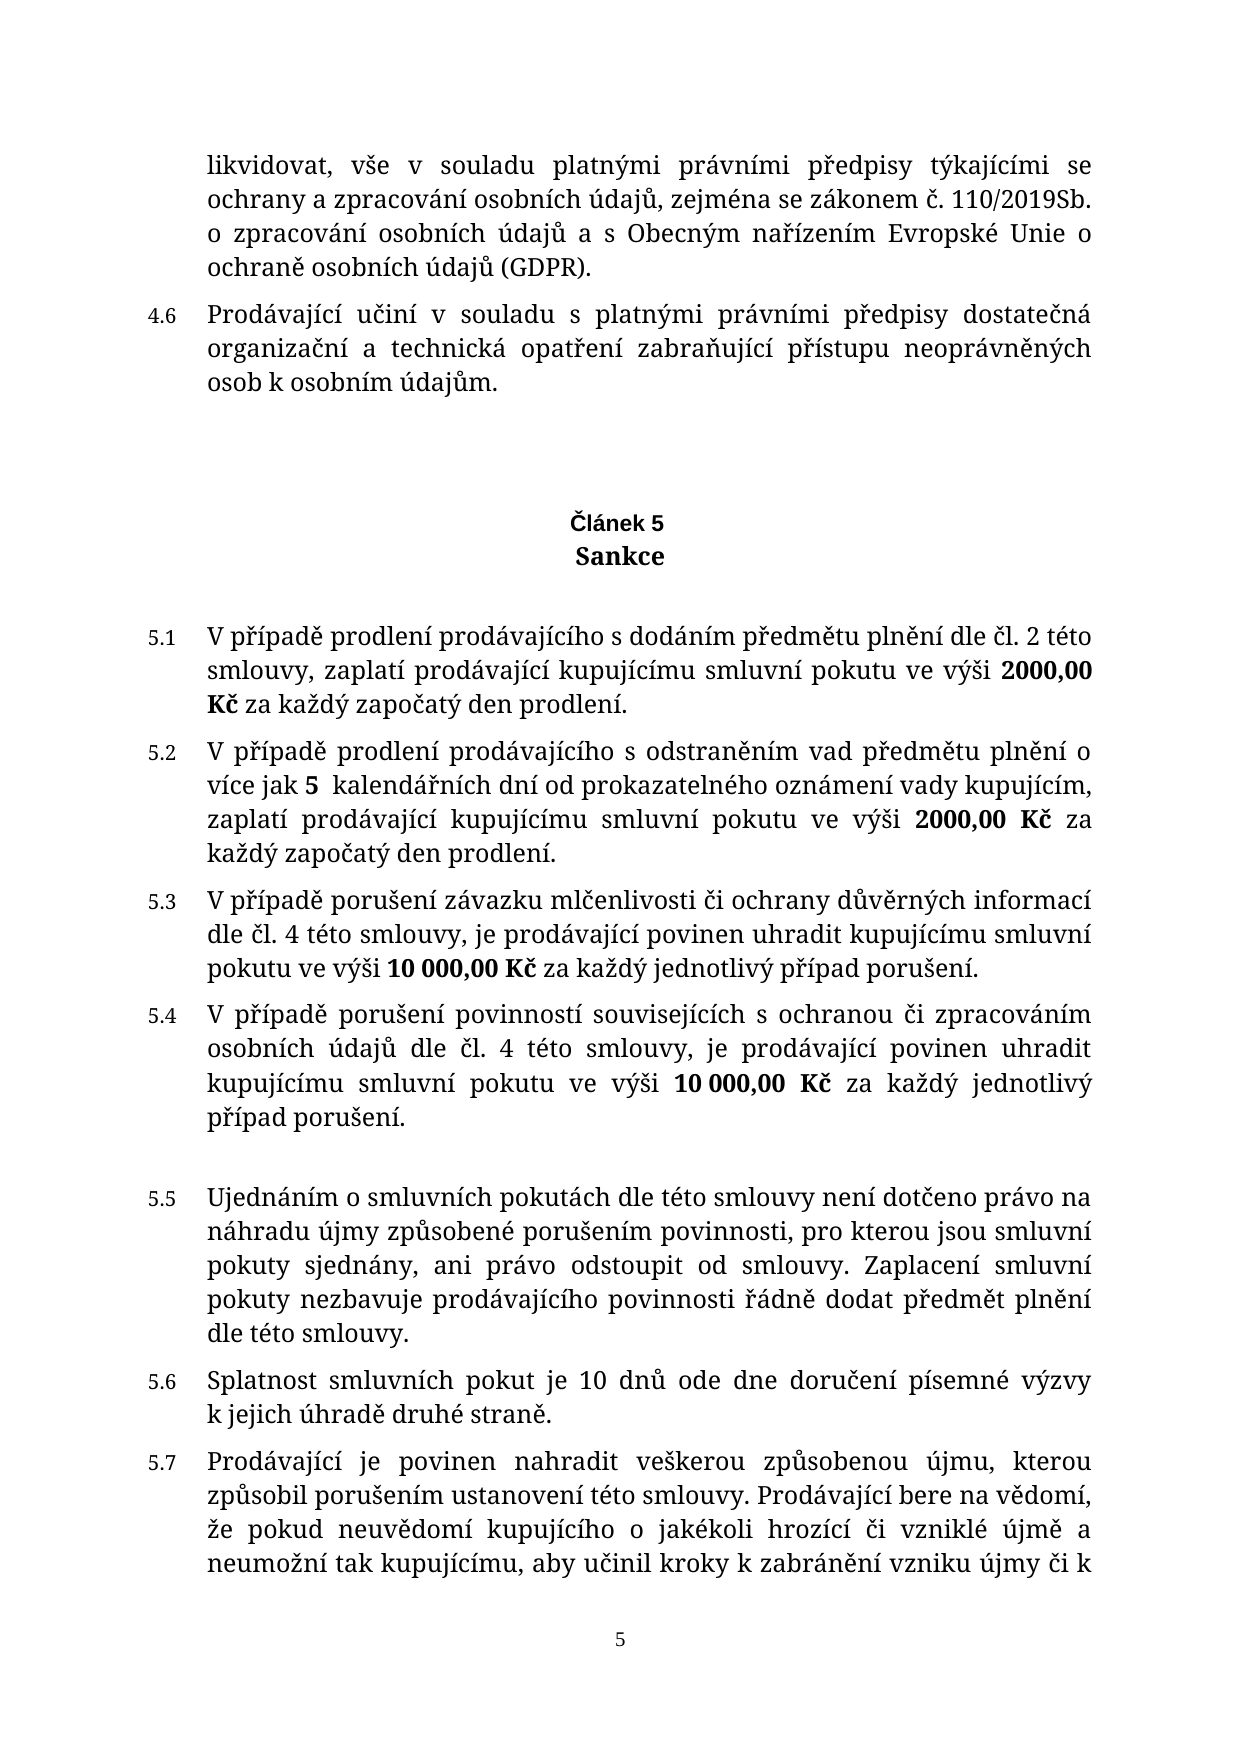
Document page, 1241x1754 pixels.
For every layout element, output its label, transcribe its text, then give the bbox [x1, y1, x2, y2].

list V případě prodlení prodávajícího s odstraněním vad předmětu plnění o více jak 5 kalendářních dní od prokazatelného oznámení vady kupujícím, zaplatí prodávající kupujícímu smluvní pokutu ve výši 2000,00 Kč za každý započatý den prodlení. [148, 734, 1092, 870]
list Ujednáním o smluvních pokutách dle této smlouvy není dotčeno právo na náhradu újmy způsobené porušením povinnosti, pro kterou jsou smluvní pokuty sjednány, ani právo odstoupit od smlouvy. Zaplacení smluvní pokuty nezbavuje prodávajícího povinnosti řádně dodat předmět plnění dle této smlouvy. [148, 1180, 1092, 1350]
list Prodávající učiní v souladu s platnými právními předpisy dostatečná organizační a technická opatření zabraňující přístupu neoprávněných osob k osobním údajům. [148, 296, 1092, 399]
list Splatnost smluvních pokut je 10 dnů ode dne doručení písemné výzvy k jejich úhradě druhé straně. [148, 1363, 1092, 1431]
list V případě prodlení prodávajícího s dodáním předmětu plnění dle čl. 2 této smlouvy, zaplatí prodávající kupujícímu smluvní pokutu ve výši 2000,00 Kč za každý započatý den prodlení. [148, 619, 1092, 721]
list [148, 1443, 1092, 1579]
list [148, 148, 1092, 284]
list V případě porušení závazku mlčenlivosti či ochrany důvěrných informací dle čl. 4 této smlouvy, je prodávající povinen uhradit kupujícímu smluvní pokutu ve výši 10 000,00 Kč za každý jednotlivý případ porušení. [148, 882, 1092, 984]
text Sankce [148, 538, 1092, 572]
list V případě porušení povinností souvisejících s ochranou či zpracováním osobních údajů dle čl. 4 této smlouvy, je prodávající povinen uhradit kupujícímu smluvní pokutu ve výši 10 000,00 Kč za každý jednotlivý případ porušení. [148, 997, 1092, 1133]
